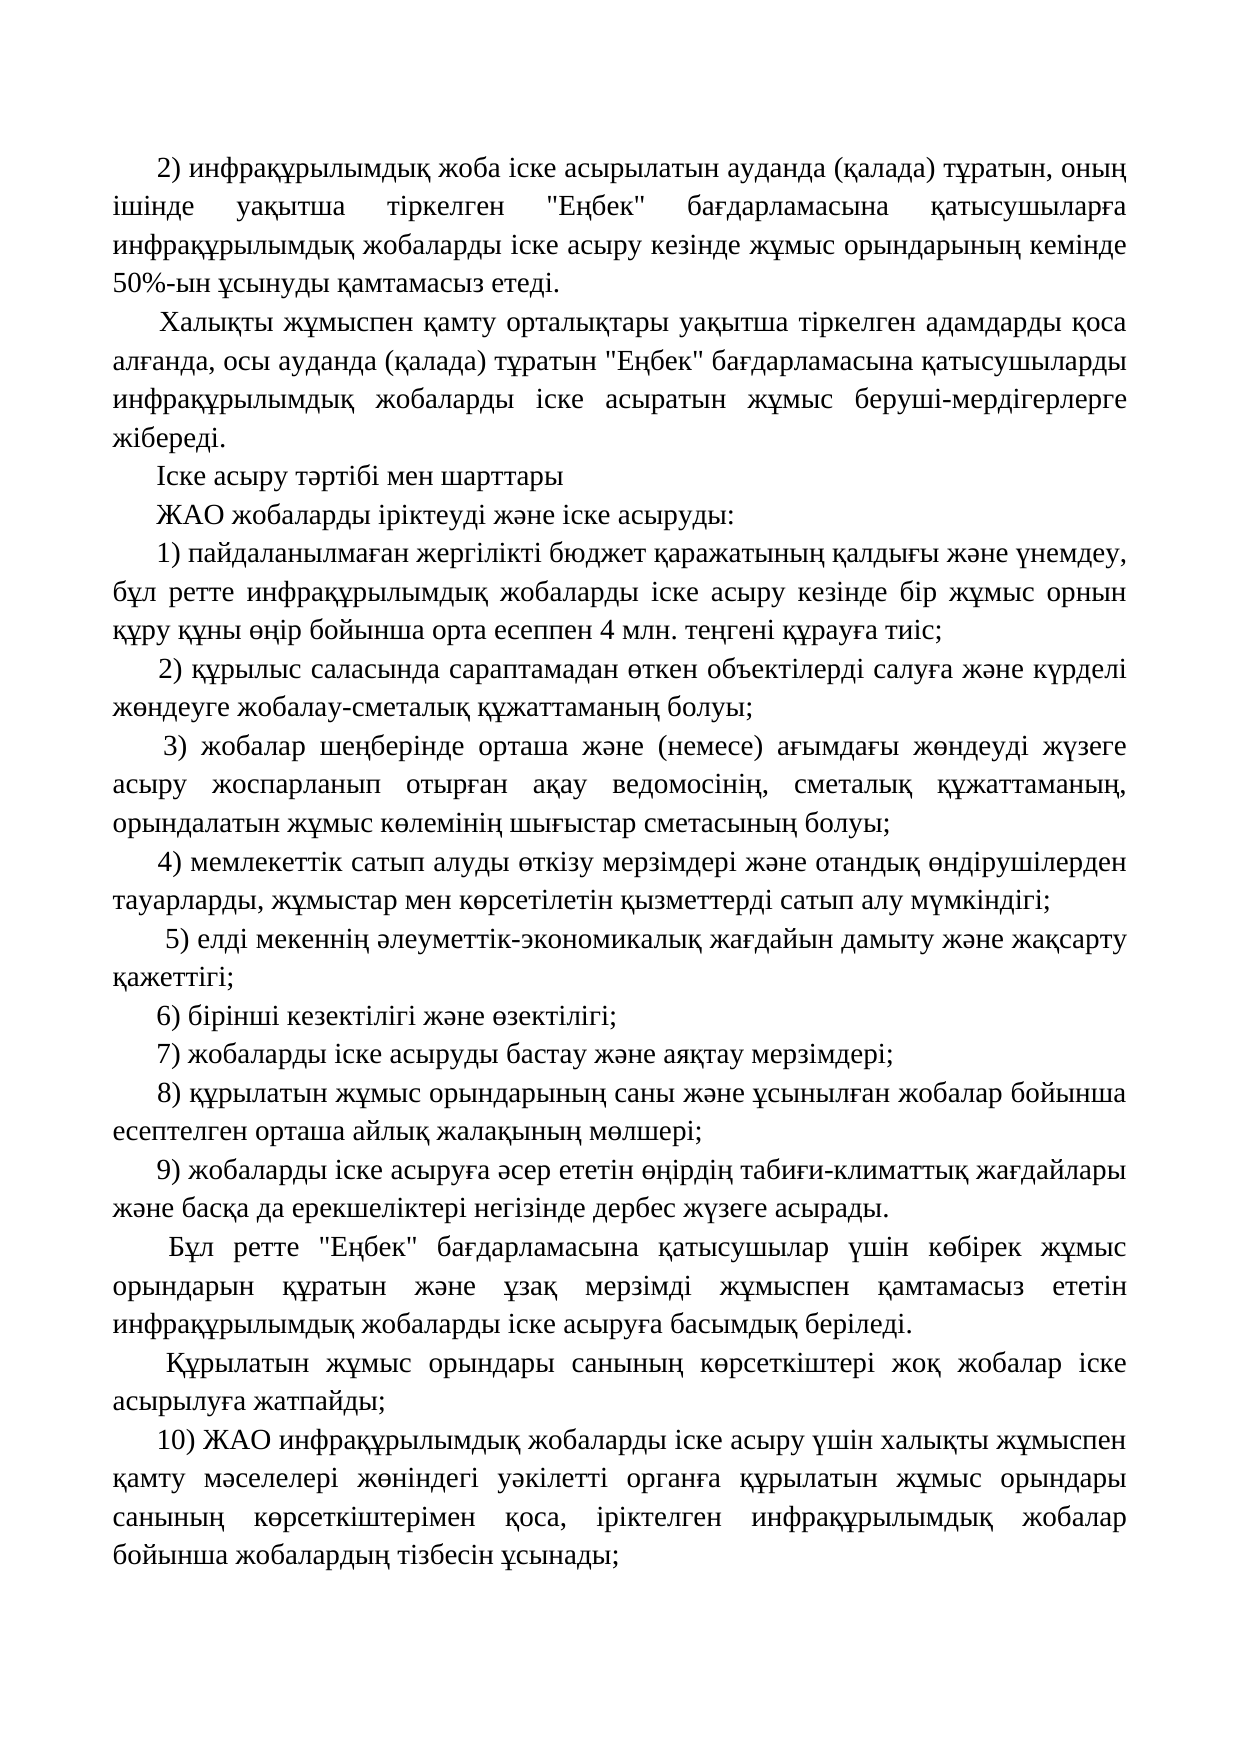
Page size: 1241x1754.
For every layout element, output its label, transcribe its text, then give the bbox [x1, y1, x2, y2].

text 5) елді мекеннің әлеуметтік-экономикалық жағдайын дамыту және жақсарту қажеттігі; [112, 921, 1128, 993]
text 2) құрылыс саласында сараптамадан өткен объектілерді салуға және күрделі жөндеуге жобалау-сметалық құжаттаманың болуы; [112, 651, 1128, 723]
text 3) жобалар шеңберінде орташа және (немесе) ағымдағы жөндеуді жүзеге асыру жоспарланып отырған ақау ведомосінің, сметалық құжаттаманың, орындалатын жұмыс көлемінің шығыстар сметасының болуы; [112, 728, 1128, 839]
text Халықты жұмыспен қамту орталықтары уақытша тіркелген адамдарды қоса алғанда, осы ауданда (қалада) тұратын "Еңбек" бағдарламасына қатысушыларды инфрақұрылымдық жобаларды іске асыратын жұмыс беруші-мердігерлерге жібереді. [112, 304, 1128, 453]
text ЖАО жобаларды іріктеуді және іске асыруды: [112, 497, 1128, 530]
text 7) жобаларды іске асыруды бастау және аяқтау мерзімдері; [112, 1036, 1128, 1070]
text Іске асыру тәртібі мен шарттары [112, 458, 1128, 492]
text 9) жобаларды іске асыруға әсер ететін өңірдің табиғи-климаттық жағдайлары және басқа да ерекшеліктері негізінде дербес жүзеге асырады. [112, 1152, 1128, 1224]
text 4) мемлекеттік сатып алуды өткізу мерзімдері және отандық өндірушілерден тауарларды, жұмыстар мен көрсетілетін қызметтерді сатып алу мүмкіндігі; [112, 844, 1128, 916]
text Құрылатын жұмыс орындары санының көрсеткіштері жоқ жобалар іске асырылуға жатпайды; [112, 1345, 1128, 1417]
text 6) бірінші кезектілігі және өзектілігі; [112, 998, 1128, 1031]
text 10) ЖАО инфрақұрылымдық жобаларды іске асыру үшін халықты жұмыспен қамту мәселелері жөніндегі уәкілетті органға құрылатын жұмыс орындары санының көрсеткіштерімен қоса, іріктелген инфрақұрылымдық жобалар бойынша жобалардың тізбесін ұсынады; [112, 1422, 1128, 1571]
text Бұл ретте "Еңбек" бағдарламасына қатысушылар үшін көбірек жұмыс орындарын құратын және ұзақ мерзімді жұмыспен қамтамасыз ететін инфрақұрылымдық жобаларды іске асыруға басымдық беріледі. [112, 1229, 1128, 1340]
text 8) құрылатын жұмыс орындарының саны және ұсынылған жобалар бойынша есептелген орташа айлық жалақының мөлшері; [112, 1075, 1128, 1147]
text 1) пайдаланылмаған жергілікті бюджет қаражатының қалдығы және үнемдеу, бұл ретте инфрақұрылымдық жобаларды іске асыру кезінде бір жұмыс орнын құру құны өңір бойынша орта есеппен 4 млн. теңгені құрауға тиіс; [112, 535, 1128, 646]
text 2) инфрақұрылымдық жоба іске асырылатын ауданда (қалада) тұратын, оның ішінде уақытша тіркелген "Еңбек" бағдарламасына қатысушыларға инфрақұрылымдық жобаларды іске асыру кезінде жұмыс орындарының кемінде 50%-ын ұсынуды қамтамасыз етеді. [112, 150, 1128, 299]
